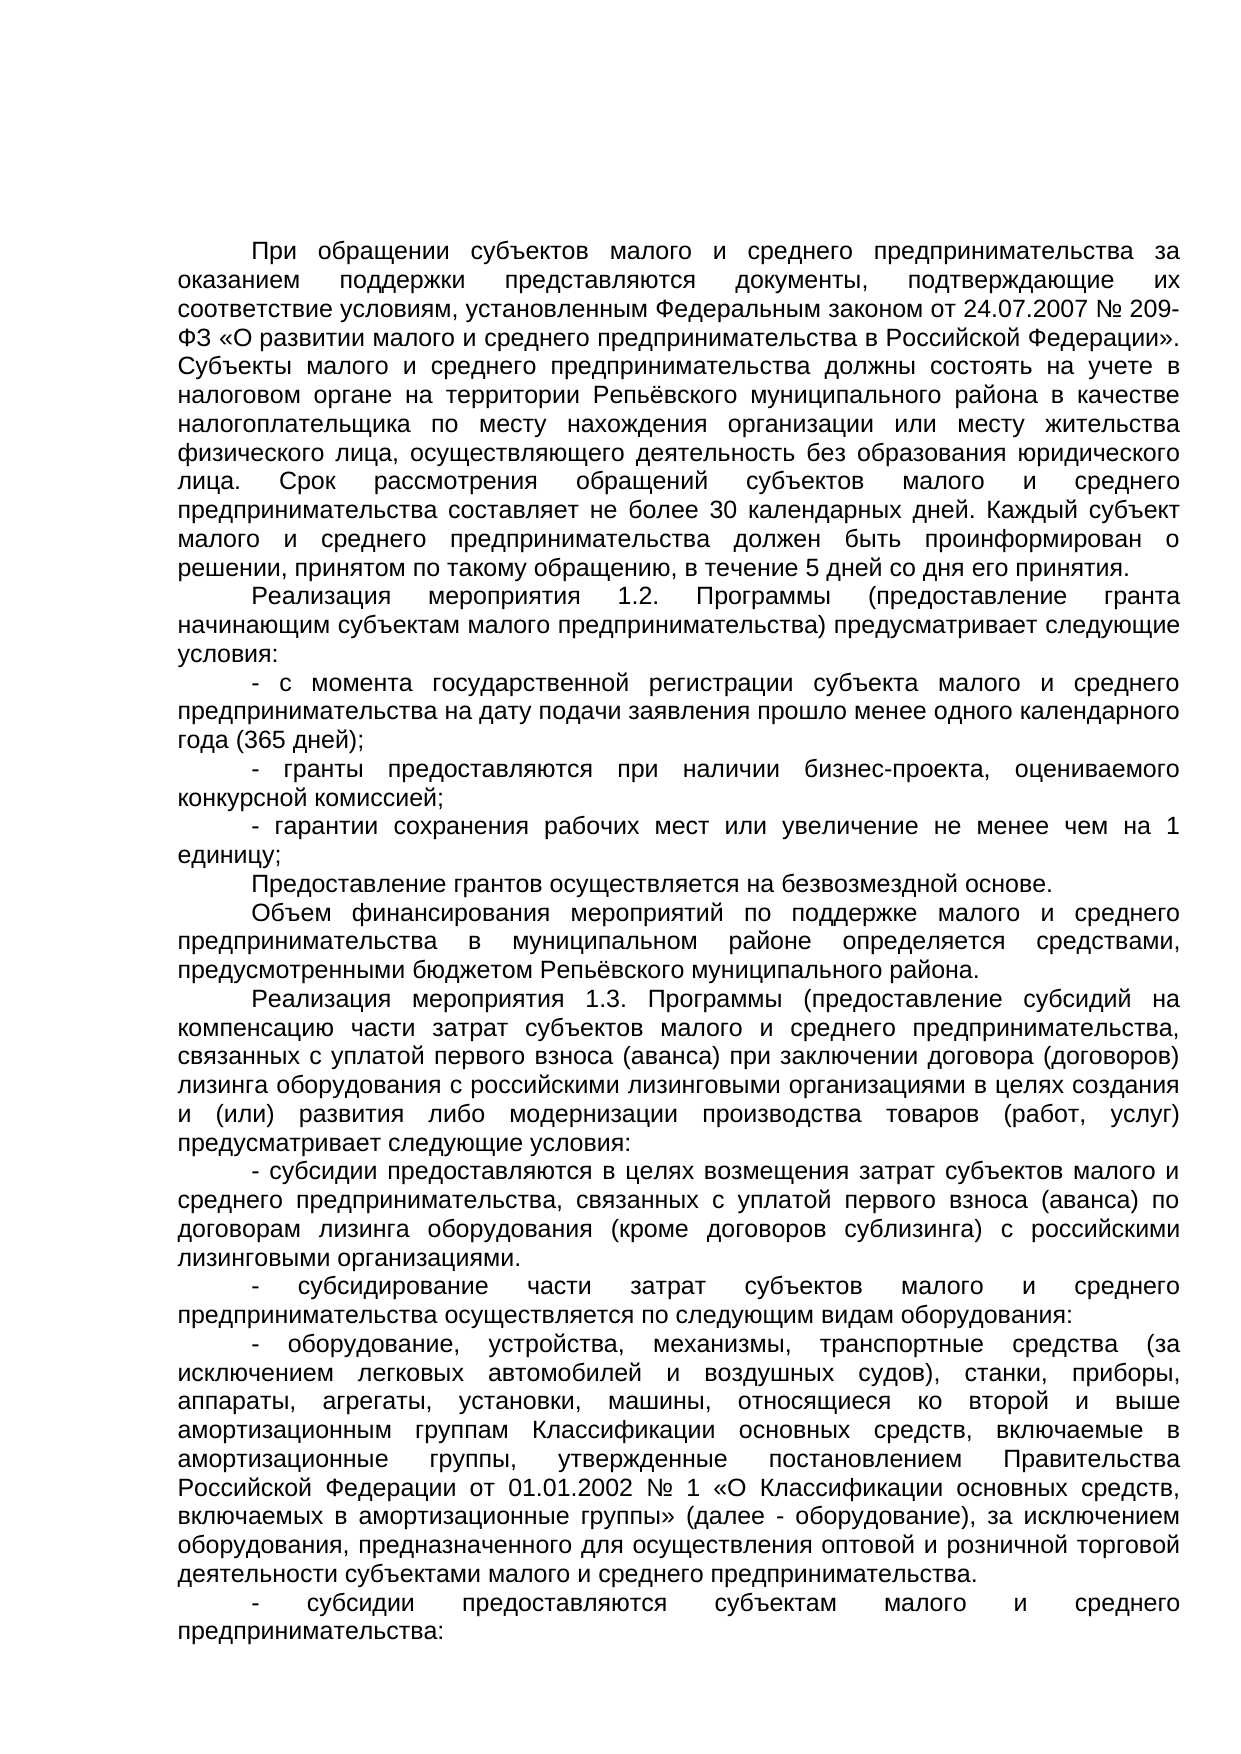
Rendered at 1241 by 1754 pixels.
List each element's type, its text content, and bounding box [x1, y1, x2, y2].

text - субсидии предоставляются в целях возмещения затрат субъектов малого и среднего предпринимательства, связанных с уплатой первого взноса (аванса) по договорам лизинга оборудования (кроме договоров сублизинга) с российскими лизинговыми организациями. [177, 1156, 1181, 1271]
text - субсидии предоставляются субъектам малого и среднего предпринимательства: [177, 1587, 1181, 1645]
text - гранты предоставляются при наличии бизнес-проекта, оцениваемого конкурсной комиссией; [177, 754, 1181, 811]
text - с момента государственной регистрации субъекта малого и среднего предпринимательства на дату подачи заявления прошло менее одного календарного года (365 дней); [177, 667, 1181, 754]
text При обращении субъектов малого и среднего предпринимательства за оказанием поддержки представляются документы, подтверждающие их соответствие условиям, установленным Федеральным законом от 24.07.2007 № 209-ФЗ «О развитии малого и среднего предпринимательства в Российской Федерации». Субъекты малого и среднего предпринимательства должны состоять на учете в налоговом органе на территории Репьёвского муниципального района в качестве налогоплательщика по месту нахождения организации или месту жительства физического лица, осуществляющего деятельность без образования юридического лица. Срок рассмотрения обращений субъектов малого и среднего предпринимательства составляет не более 30 календарных дней. Каждый субъект малого и среднего предпринимательства должен быть проинформирован о решении, принятом по такому обращению, в течение 5 дней со дня его принятия. [177, 236, 1181, 581]
text Реализация мероприятия 1.3. Программы (предоставление субсидий на компенсацию части затрат субъектов малого и среднего предпринимательства, связанных с уплатой первого взноса (аванса) при заключении договора (договоров) лизинга оборудования с российскими лизинговыми организациями в целях создания и (или) развития либо модернизации производства товаров (работ, услуг) предусматривает следующие условия: [177, 984, 1181, 1156]
text Предоставление грантов осуществляется на безвозмездной основе. [177, 869, 1181, 897]
text - оборудование, устройства, механизмы, транспортные средства (за исключением легковых автомобилей и воздушных судов), станки, приборы, аппараты, агрегаты, установки, машины, относящиеся ко второй и выше амортизационным группам Классификации основных средств, включаемые в амортизационные группы, утвержденные постановлением Правительства Российской Федерации от 01.01.2002 № 1 «О Классификации основных средств, включаемых в амортизационные группы» (далее - оборудование), за исключением оборудования, предназначенного для осуществления оптовой и розничной торговой деятельности субъектами малого и среднего предпринимательства. [177, 1329, 1181, 1587]
text - гарантии сохранения рабочих мест или увеличение не менее чем на 1 единицу; [177, 811, 1181, 869]
text Объем финансирования мероприятий по поддержке малого и среднего предпринимательства в муниципальном районе определяется средствами, предусмотренными бюджетом Репьёвского муниципального района. [177, 897, 1181, 984]
text - субсидирование части затрат субъектов малого и среднего предпринимательства осуществляется по следующим видам оборудования: [177, 1271, 1181, 1329]
text Реализация мероприятия 1.2. Программы (предоставление гранта начинающим субъектам малого предпринимательства) предусматривает следующие условия: [177, 581, 1181, 667]
